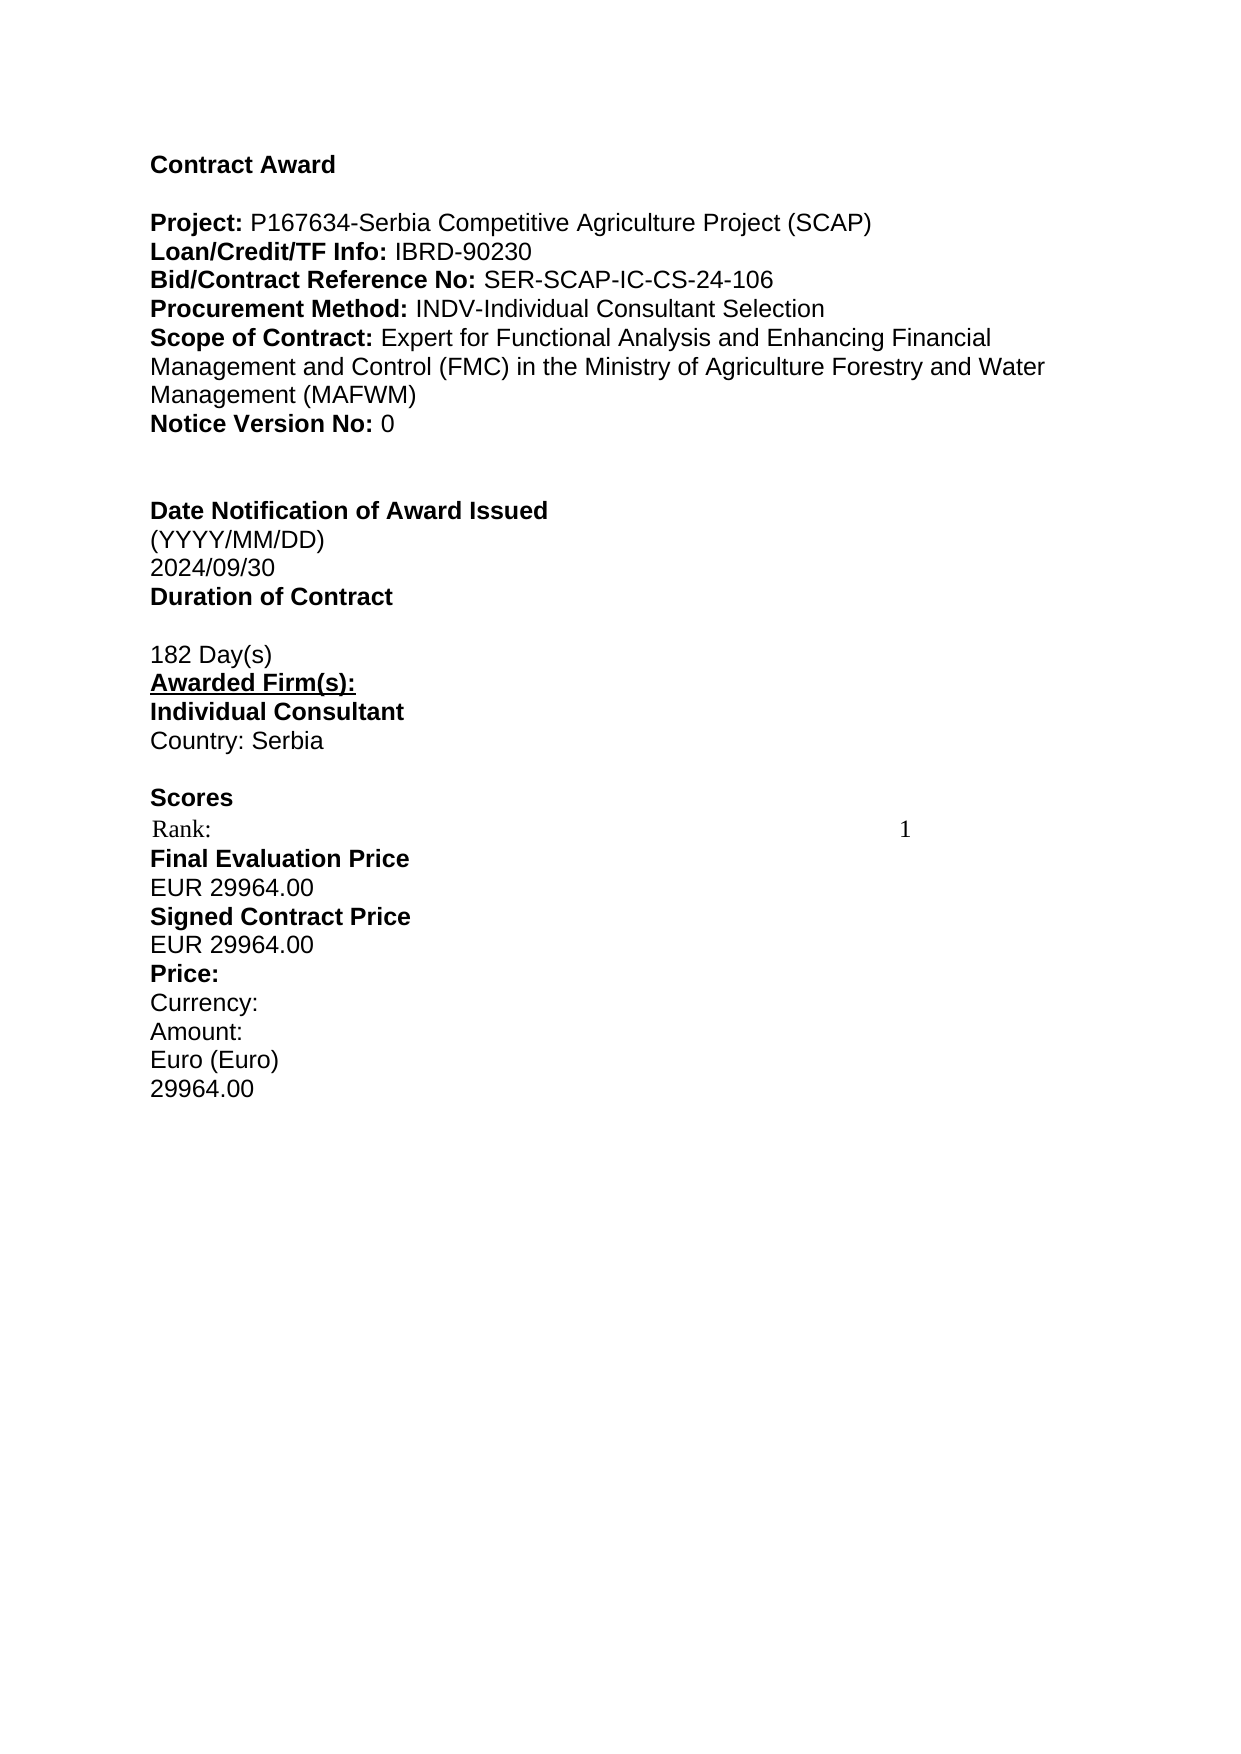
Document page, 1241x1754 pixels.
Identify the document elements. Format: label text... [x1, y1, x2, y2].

text Duration of Contract 182 Day(s) [150, 582, 1090, 668]
table_header 1 [898, 812, 1090, 844]
text Date Notification of Award Issued (YYYY/MM/DD) 2024/09/30 [150, 496, 1090, 582]
text Final Evaluation Price EUR 29964.00 [150, 844, 1090, 901]
text Signed Contract Price EUR 29964.00 [150, 901, 1090, 959]
text Awarded Firm(s): [150, 668, 1090, 697]
text Price: [150, 959, 1090, 988]
text Currency: [150, 988, 1090, 1016]
text Scores [150, 783, 1090, 812]
text Project: P167634-Serbia Competitive Agriculture Project (SCAP) Loan/Credit/TF Info: IBRD-90230 Bid/Contract Reference No: SER-SCAP-IC-CS-24-106 Procurement Method: INDV-Individual Consultant Selection Scope of Contract: Expert for Functional Analysis and Enhancing Financial Management and Control (FMC) in the Ministry of Agriculture Forestry and Water Management (MAFWM) Notice Version No: 0 [150, 208, 1090, 438]
text Contract Award [150, 150, 1090, 179]
text Amount: [150, 1016, 1090, 1045]
text Euro (Euro) [150, 1045, 1090, 1074]
table_header Rank: [150, 812, 897, 844]
text Individual Consultant Country: Serbia [150, 697, 1090, 754]
text 29964.00 [150, 1074, 1090, 1103]
